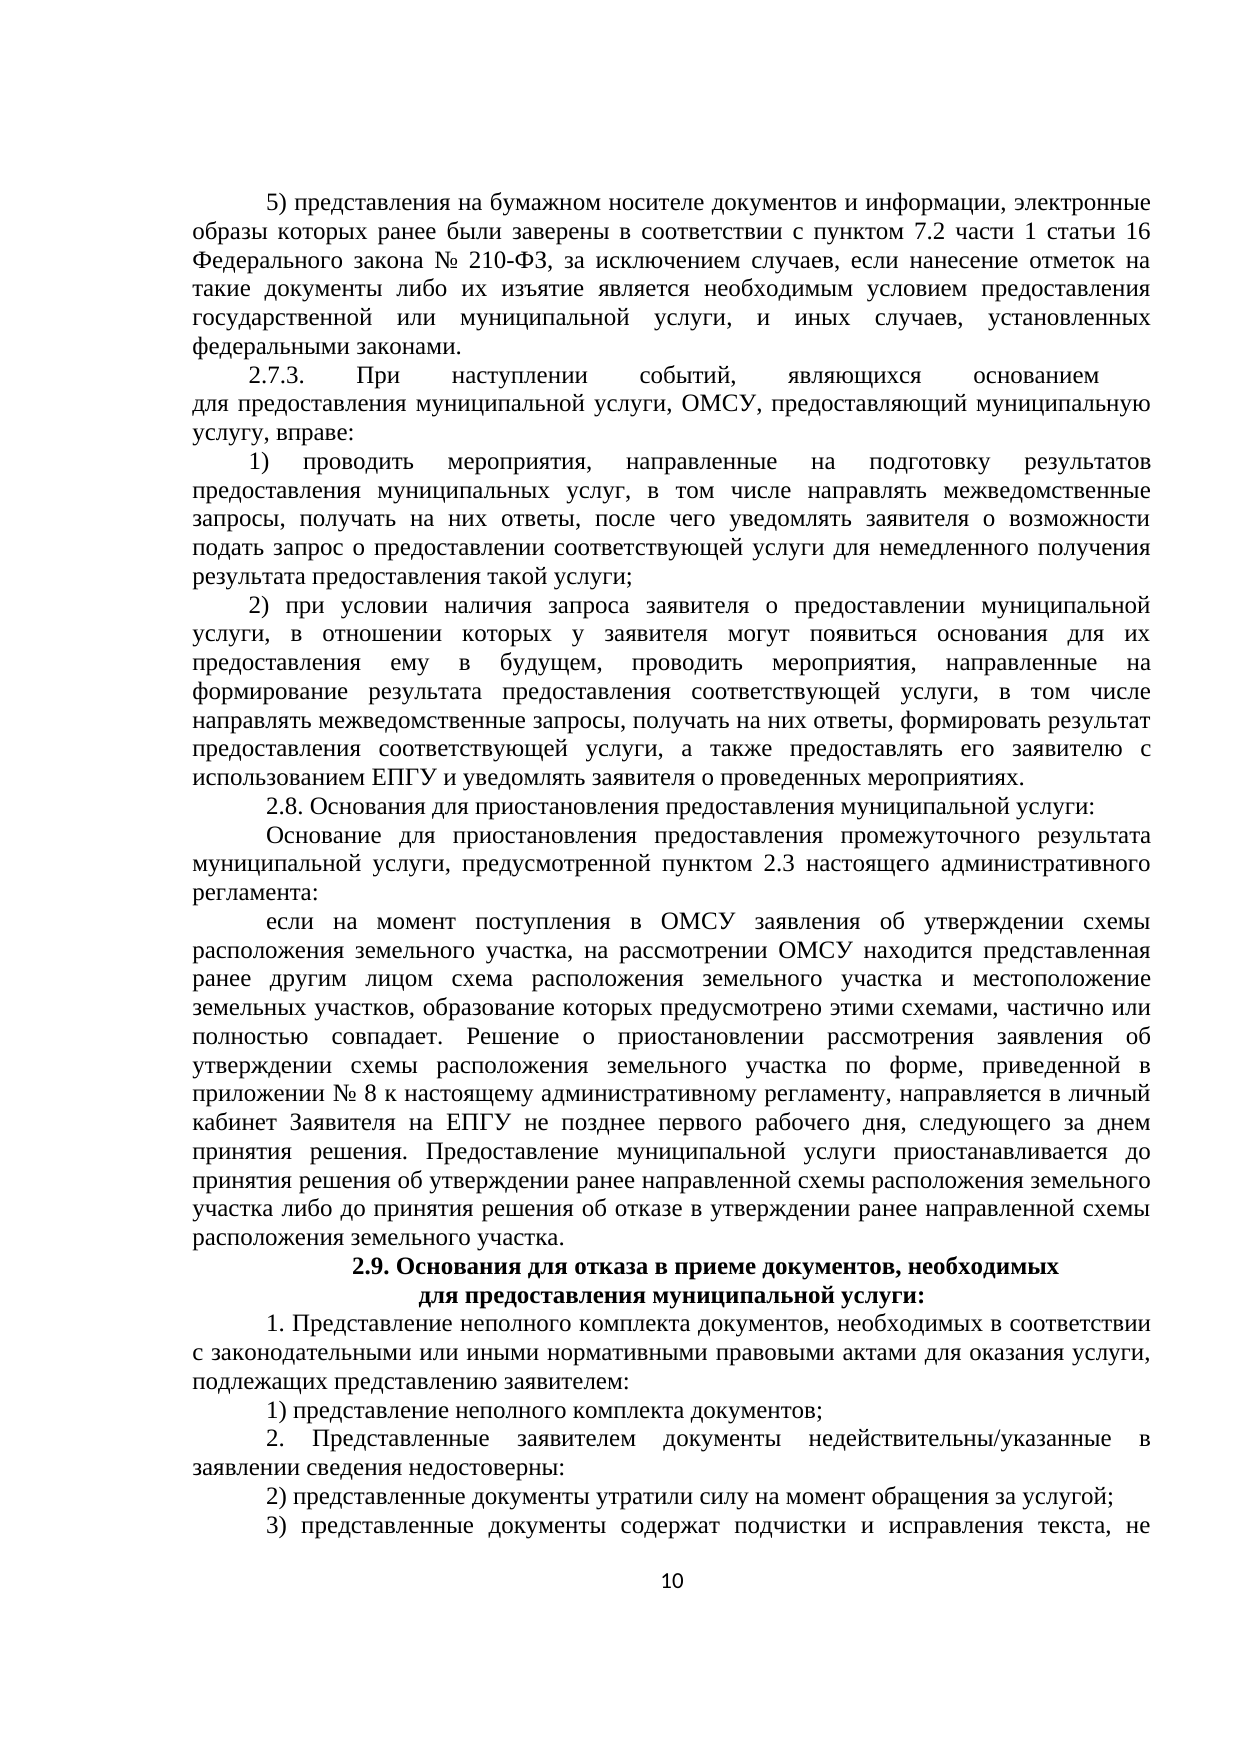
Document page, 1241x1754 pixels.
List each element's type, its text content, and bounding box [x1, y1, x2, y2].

text 1. Представление неполного комплекта документов, необходимых в соответствии с законодательными или иными нормативными правовыми актами для оказания услуги, подлежащих представлению заявителем: [192, 1308, 1152, 1395]
text Основание для приостановления предоставления промежуточного результата муниципальной услуги, предусмотренной пунктом 2.3 настоящего административного регламента: [192, 820, 1152, 906]
text 2.9. Основания для отказа в приеме документов, необходимых для предоставления муниципальной услуги: [192, 1251, 1152, 1308]
text 2. Представленные заявителем документы недействительны/указанные в заявлении сведения недостоверны: [192, 1423, 1152, 1481]
text 1) проводить мероприятия, направленные на подготовку результатов предоставления муниципальных услуг, в том числе направлять межведомственные запросы, получать на них ответы, после чего уведомлять заявителя о возможности подать запрос о предоставлении соответствующей услуги для немедленного получения результата предоставления такой услуги; [192, 446, 1152, 590]
text 2) представленные документы утратили силу на момент обращения за услугой; [192, 1481, 1152, 1510]
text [192, 1510, 1152, 1538]
text 2.7.3. При наступлении событий, являющихся основанием для предоставления муниципальной услуги, ОМСУ, предоставляющий муниципальную услугу, вправе: [192, 360, 1152, 446]
text 5) представления на бумажном носителе документов и информации, электронные образы которых ранее были заверены в соответствии с пунктом 7.2 части 1 статьи 16 Федерального закона № 210-ФЗ, за исключением случаев, если нанесение отметок на такие документы либо их изъятие является необходимым условием предоставления государственной или муниципальной услуги, и иных случаев, установленных федеральными законами. [192, 187, 1152, 360]
text 2) при условии наличия запроса заявителя о предоставлении муниципальной услуги, в отношении которых у заявителя могут появиться основания для их предоставления ему в будущем, проводить мероприятия, направленные на формирование результата предоставления соответствующей услуги, в том числе направлять межведомственные запросы, получать на них ответы, формировать результат предоставления соответствующей услуги, а также предоставлять его заявителю с использованием ЕПГУ и уведомлять заявителя о проведенных мероприятиях. [192, 590, 1152, 791]
text 1) представление неполного комплекта документов; [192, 1395, 1152, 1423]
text 2.8. Основания для приостановления предоставления муниципальной услуги: [192, 791, 1152, 820]
text если на момент поступления в ОМСУ заявления об утверждении схемы расположения земельного участка, на рассмотрении ОМСУ находится представленная ранее другим лицом схема расположения земельного участка и местоположение земельных участков, образование которых предусмотрено этими схемами, частично или полностью совпадает. Решение о приостановлении рассмотрения заявления об утверждении схемы расположения земельного участка по форме, приведенной в приложении № 8 к настоящему административному регламенту, направляется в личный кабинет Заявителя на ЕПГУ не позднее первого рабочего дня, следующего за днем принятия решения. Предоставление муниципальной услуги приостанавливается до принятия решения об утверждении ранее направленной схемы расположения земельного участка либо до принятия решения об отказе в утверждении ранее направленной схемы расположения земельного участка. [192, 906, 1152, 1251]
